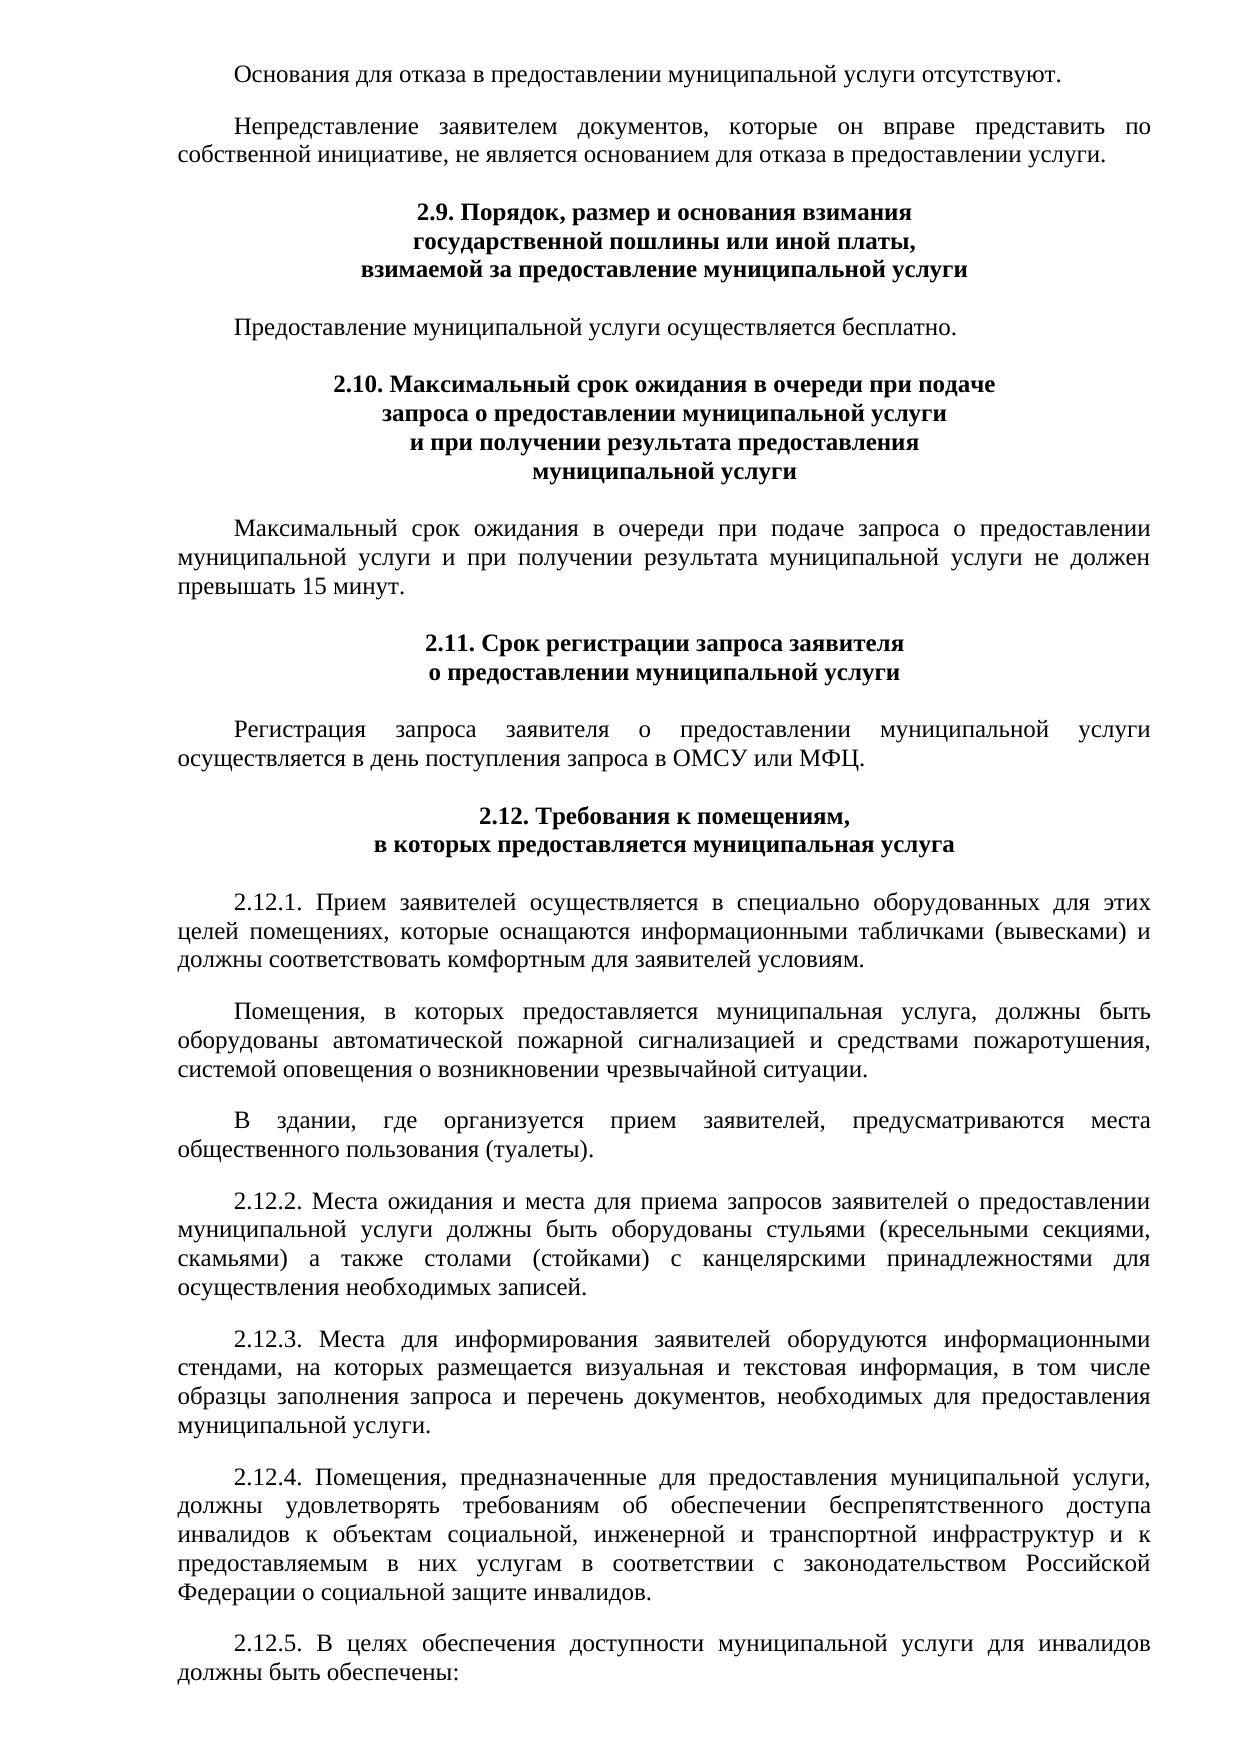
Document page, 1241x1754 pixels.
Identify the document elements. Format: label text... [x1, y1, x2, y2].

title 2.9. Порядок, размер и основания взимания [177, 197, 1152, 226]
text Непредставление заявителем документов, которые он вправе представить по собственной инициативе, не является основанием для отказа в предоставлении услуги. [177, 111, 1152, 168]
text Регистрация запроса заявителя о предоставлении муниципальной услуги осуществляется в день поступления запроса в ОМСУ или МФЦ. [177, 714, 1152, 772]
title 2.10. Максимальный срок ожидания в очереди при подаче [177, 369, 1152, 398]
title 2.12. Требования к помещениям, [177, 801, 1152, 829]
text Основания для отказа в предоставлении муниципальной услуги отсутствуют. [177, 59, 1152, 88]
text 2.12.4. Помещения, предназначенные для предоставления муниципальной услуги, должны удовлетворять требованиям об обеспечении беспрепятственного доступа инвалидов к объектам социальной, инженерной и транспортной инфраструктур и к предоставляемым в них услугам в соответствии с законодательством Российской Федерации о социальной защите инвалидов. [177, 1462, 1152, 1605]
title муниципальной услуги [177, 456, 1152, 484]
title взимаемой за предоставление муниципальной услуги [177, 254, 1152, 283]
title о предоставлении муниципальной услуги [177, 657, 1152, 686]
text 2.12.2. Места ожидания и места для приема запросов заявителей о предоставлении муниципальной услуги должны быть оборудованы стульями (кресельными секциями, скамьями) а также столами (стойками) с канцелярскими принадлежностями для осуществления необходимых записей. [177, 1186, 1152, 1301]
title в которых предоставляется муниципальная услуга [177, 829, 1152, 858]
title запроса о предоставлении муниципальной услуги [177, 398, 1152, 427]
title и при получении результата предоставления [177, 427, 1152, 456]
text Помещения, в которых предоставляется муниципальная услуга, должны быть оборудованы автоматической пожарной сигнализацией и средствами пожаротушения, системой оповещения о возникновении чрезвычайной ситуации. [177, 996, 1152, 1082]
text 2.12.3. Места для информирования заявителей оборудуются информационными стендами, на которых размещается визуальная и текстовая информация, в том числе образцы заполнения запроса и перечень документов, необходимых для предоставления муниципальной услуги. [177, 1324, 1152, 1439]
title государственной пошлины или иной платы, [177, 226, 1152, 254]
text 2.12.1. Прием заявителей осуществляется в специально оборудованных для этих целей помещениях, которые оснащаются информационными табличками (вывесками) и должны соответствовать комфортным для заявителей условиям. [177, 887, 1152, 973]
text Максимальный срок ожидания в очереди при подаче запроса о предоставлении муниципальной услуги и при получении результата муниципальной услуги не должен превышать 15 минут. [177, 513, 1152, 599]
text В здании, где организуется прием заявителей, предусматриваются места общественного пользования (туалеты). [177, 1105, 1152, 1163]
text 2.12.5. В целях обеспечения доступности муниципальной услуги для инвалидов должны быть обеспечены: [177, 1628, 1152, 1686]
title 2.11. Срок регистрации запроса заявителя [177, 628, 1152, 657]
text Предоставление муниципальной услуги осуществляется бесплатно. [177, 312, 1152, 341]
